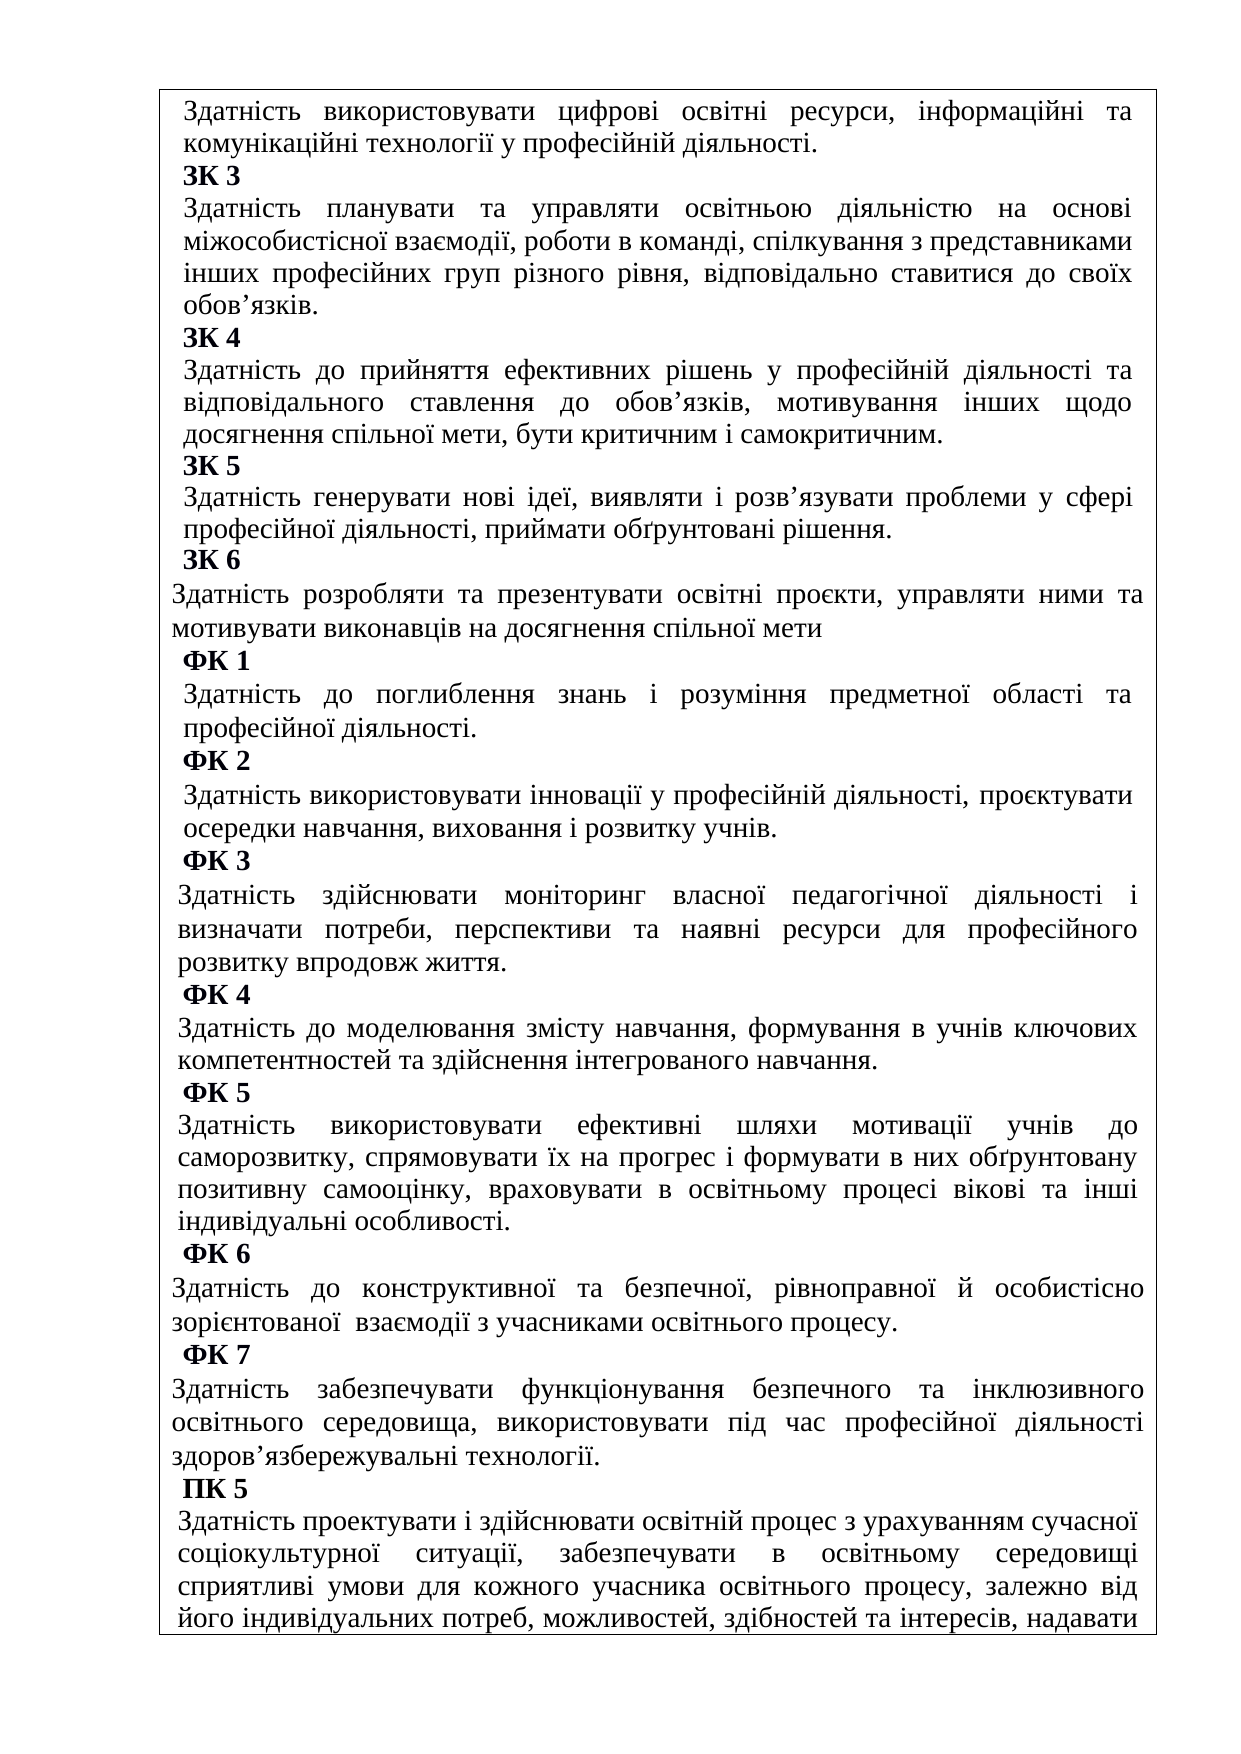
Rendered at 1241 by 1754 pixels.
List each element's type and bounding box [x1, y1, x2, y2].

table_header [160, 90, 1156, 1633]
